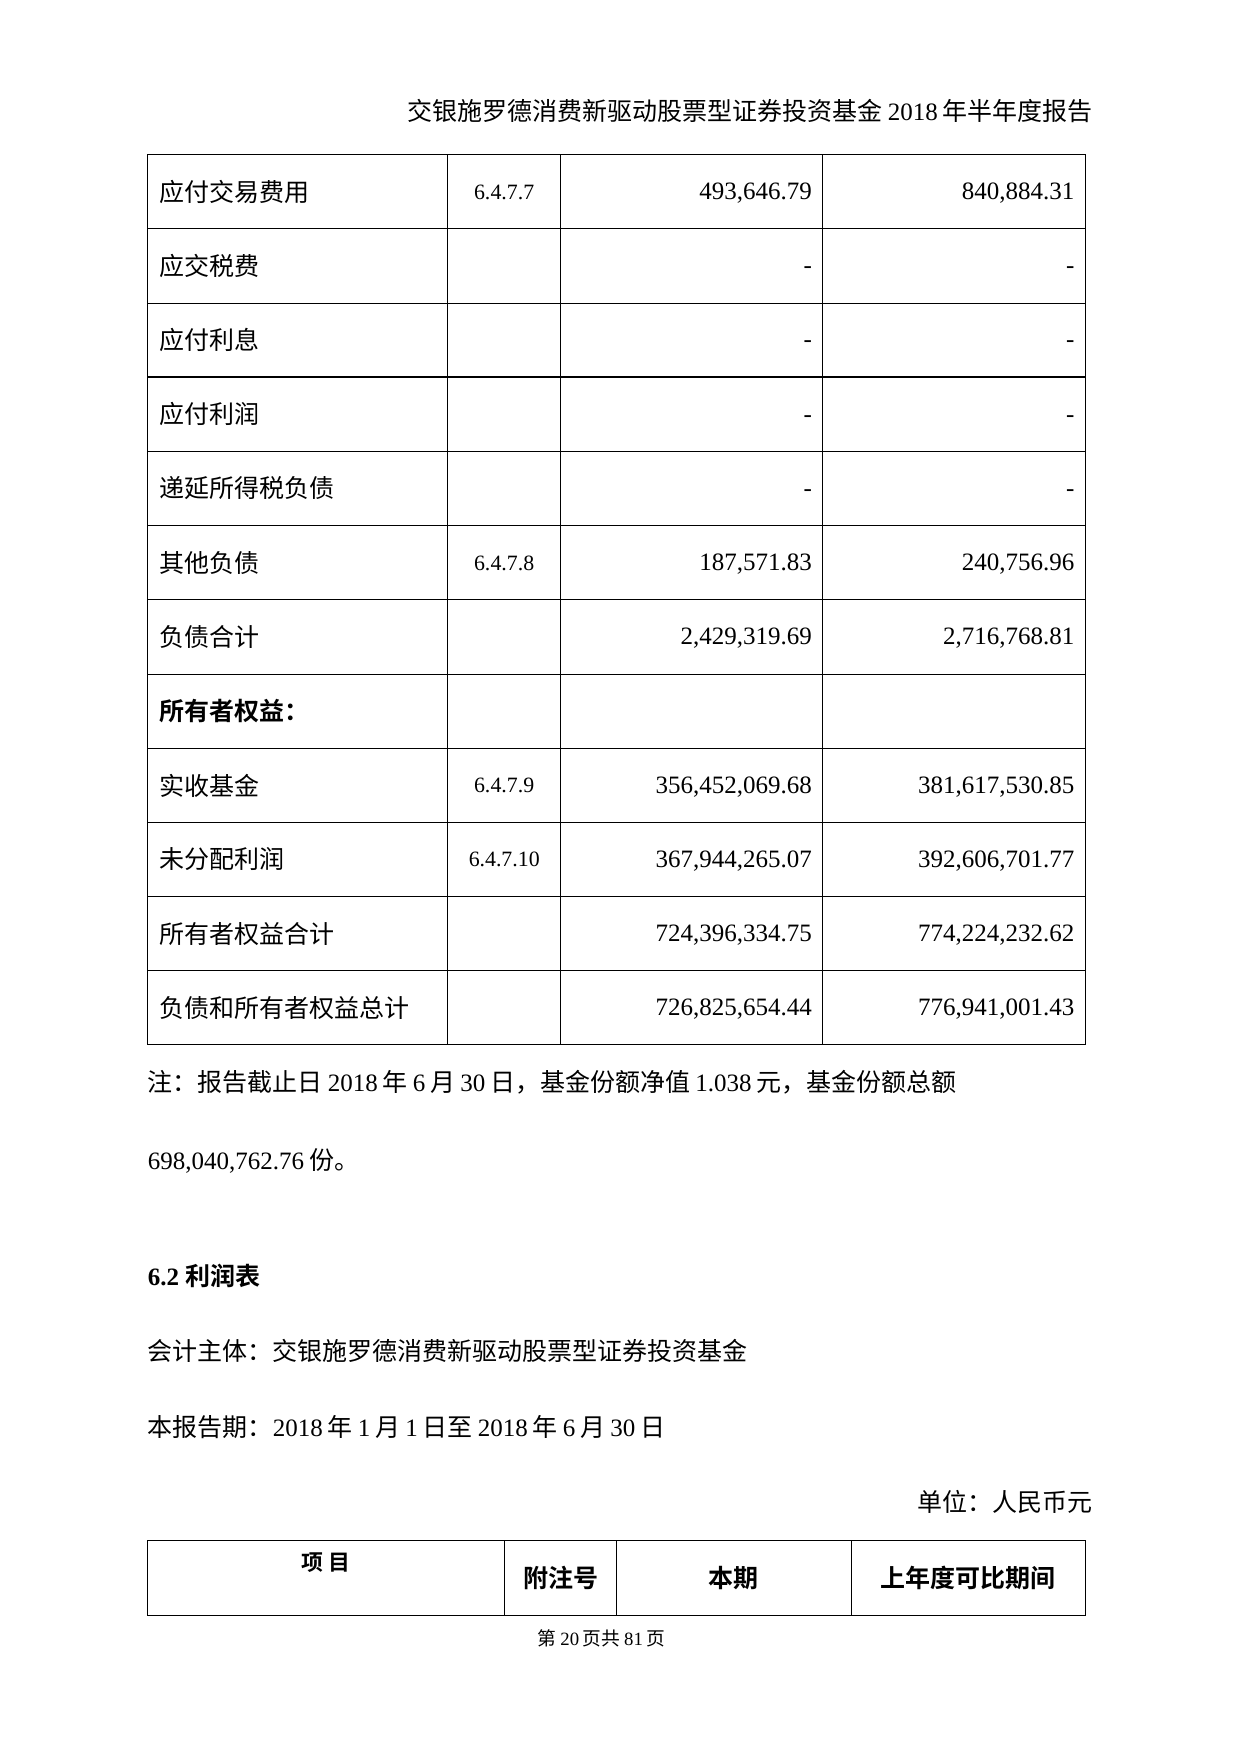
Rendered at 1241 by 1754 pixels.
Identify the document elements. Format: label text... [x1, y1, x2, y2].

table_cell [448, 229, 560, 302]
table_cell 6.4.7.7 [448, 155, 560, 228]
table_cell 367,944,265.07 [561, 823, 822, 896]
table_cell 240,756.96 [823, 526, 1085, 599]
text 注：报告截止日2018年6月30日，基金份额净值1.038元，基金份额总额698,040,762.76份。 [148, 1048, 1092, 1191]
table_cell 所有者权益合计 [148, 897, 447, 970]
table_cell 应交税费 [148, 229, 447, 302]
table_cell 应付利润 [148, 378, 447, 451]
table_cell - [823, 304, 1085, 376]
table_cell 381,617,530.85 [823, 749, 1085, 822]
table_cell 负债和所有者权益总计 [148, 971, 447, 1044]
table_cell - [823, 452, 1085, 524]
table_cell [448, 600, 560, 673]
table_cell 负债合计 [148, 600, 447, 673]
table_cell 递延所得税负债 [148, 452, 447, 524]
table_cell 2,716,768.81 [823, 600, 1085, 673]
table_cell - [823, 378, 1085, 451]
table_cell 应付交易费用 [148, 155, 447, 228]
table_header 附注号 [505, 1541, 616, 1615]
table_cell 未分配利润 [148, 823, 447, 896]
table_cell [561, 675, 822, 747]
table_cell 2,429,319.69 [561, 600, 822, 673]
table_cell - [561, 229, 822, 302]
table_cell 774,224,232.62 [823, 897, 1085, 970]
table_cell 应付利息 [148, 304, 447, 376]
table_cell 726,825,654.44 [561, 971, 822, 1044]
table_header 项 目 [148, 1541, 504, 1615]
table_cell 6.4.7.10 [448, 823, 560, 896]
table_cell 840,884.31 [823, 155, 1085, 228]
table_cell 392,606,701.77 [823, 823, 1085, 896]
table_cell - [561, 452, 822, 524]
table_cell - [561, 378, 822, 451]
table_cell [448, 378, 560, 451]
table_cell 187,571.83 [561, 526, 822, 599]
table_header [617, 1541, 851, 1615]
table_cell 724,396,334.75 [561, 897, 822, 970]
table_cell 所有者权益： [148, 675, 447, 747]
table_cell - [823, 229, 1085, 302]
subtitle 6.2 利润表 [148, 1242, 1092, 1307]
table_cell 776,941,001.43 [823, 971, 1085, 1044]
table_cell 其他负债 [148, 526, 447, 599]
table_cell [823, 675, 1085, 747]
text 单位：人民币元 [149, 1468, 1092, 1533]
table_cell 493,646.79 [561, 155, 822, 228]
text 会计主体：交银施罗德消费新驱动股票型证券投资基金 [148, 1317, 1092, 1382]
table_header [852, 1541, 1085, 1615]
text 本报告期：2018年1月1日至2018年6月30日 [148, 1393, 1092, 1458]
table_cell [448, 971, 560, 1044]
table_cell [448, 304, 560, 376]
table_cell 356,452,069.68 [561, 749, 822, 822]
table_cell [448, 452, 560, 524]
table_cell 6.4.7.8 [448, 526, 560, 599]
table_cell 6.4.7.9 [448, 749, 560, 822]
table_cell [448, 897, 560, 970]
table_cell - [561, 304, 822, 376]
table_cell 实收基金 [148, 749, 447, 822]
table_cell [448, 675, 560, 747]
